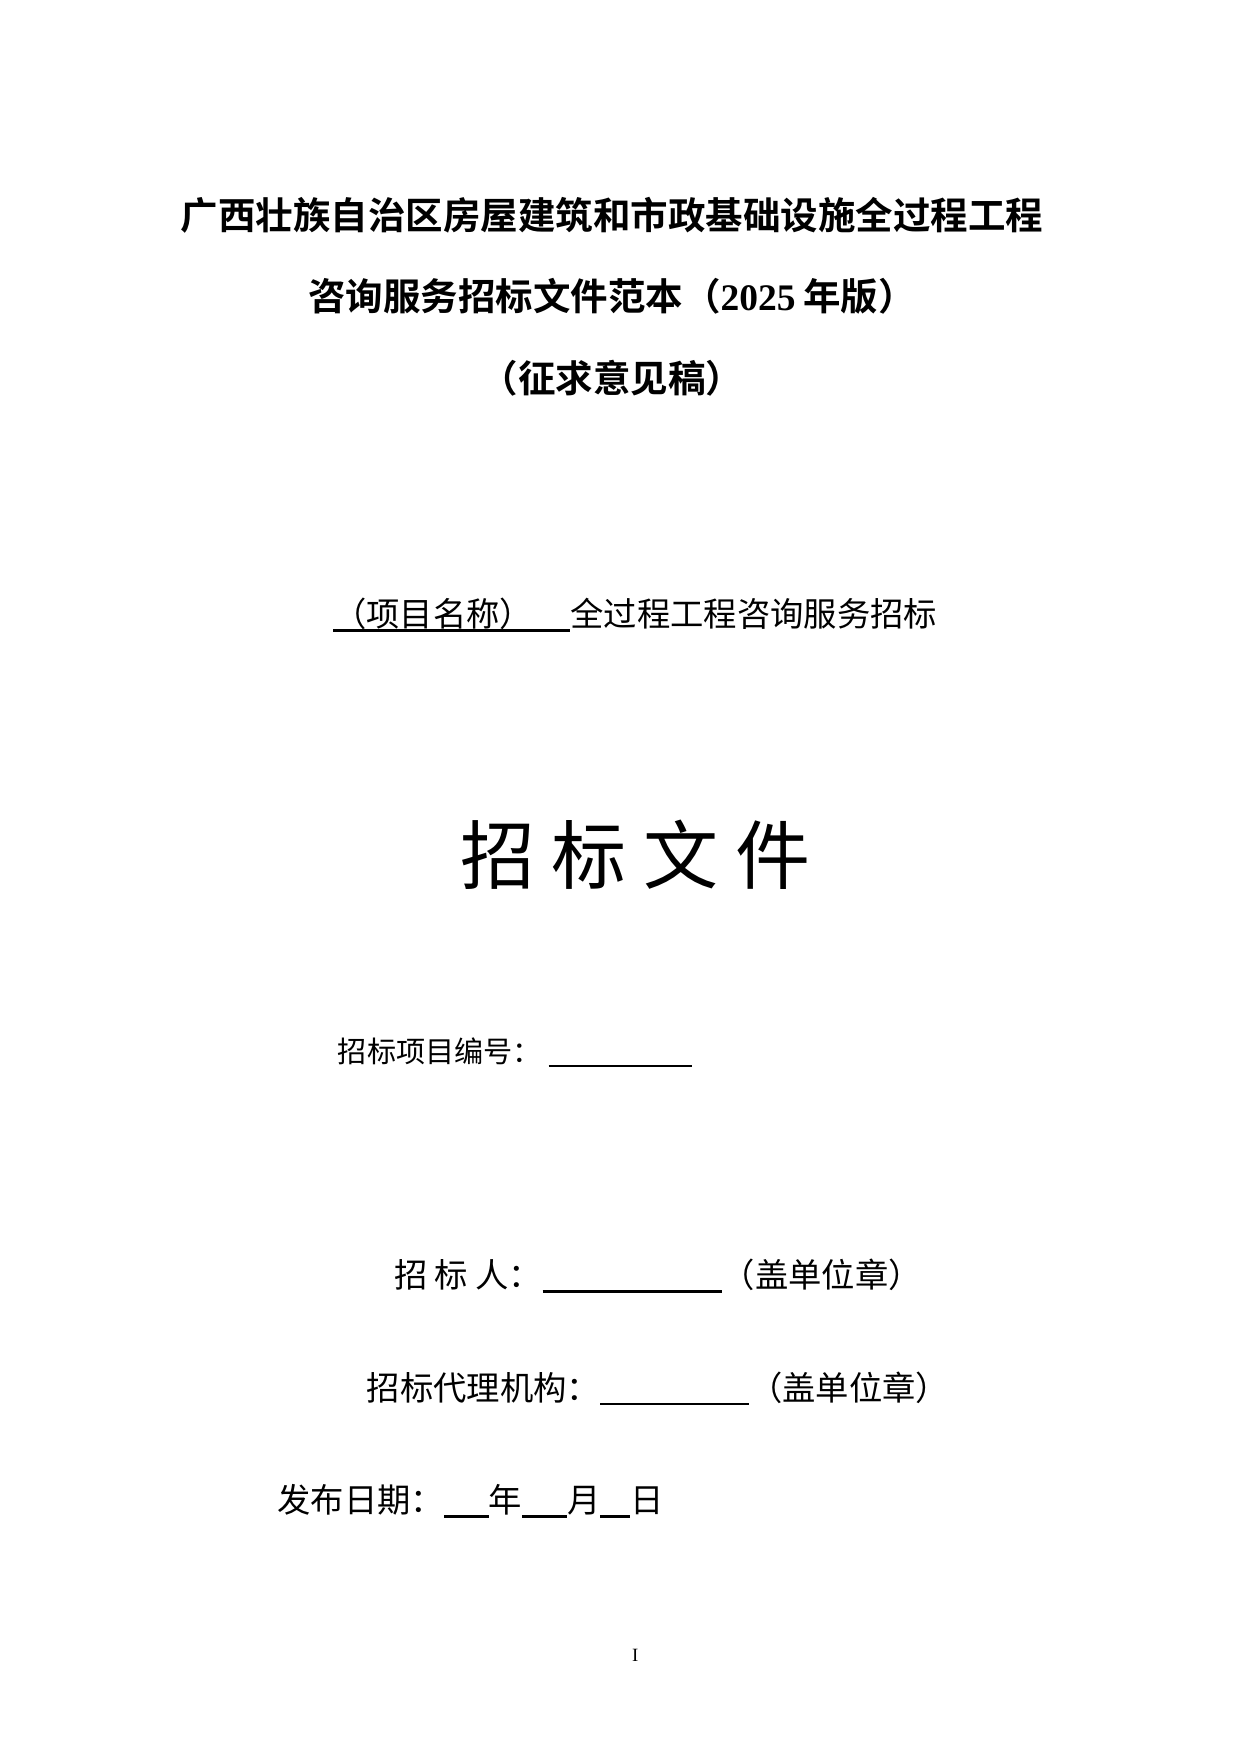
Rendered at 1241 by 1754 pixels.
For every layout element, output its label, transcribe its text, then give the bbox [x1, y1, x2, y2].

text 招标项目编号： [177, 1018, 1092, 1074]
text 发布日期： 年 月 日 [177, 1468, 1092, 1524]
text （项目名称） 全过程工程咨询服务招标 [177, 588, 1092, 636]
text 招 标 人： （盖单位章） [177, 1243, 1092, 1299]
text 广西壮族自治区房屋建筑和市政基础设施全过程工程咨询服务招标文件范本（2025年版） [177, 186, 1046, 322]
text 招标代理机构： （盖单位章） [177, 1355, 1092, 1412]
text 招 标 文 件 [177, 797, 1092, 905]
text （征求意见稿） [177, 349, 1046, 403]
